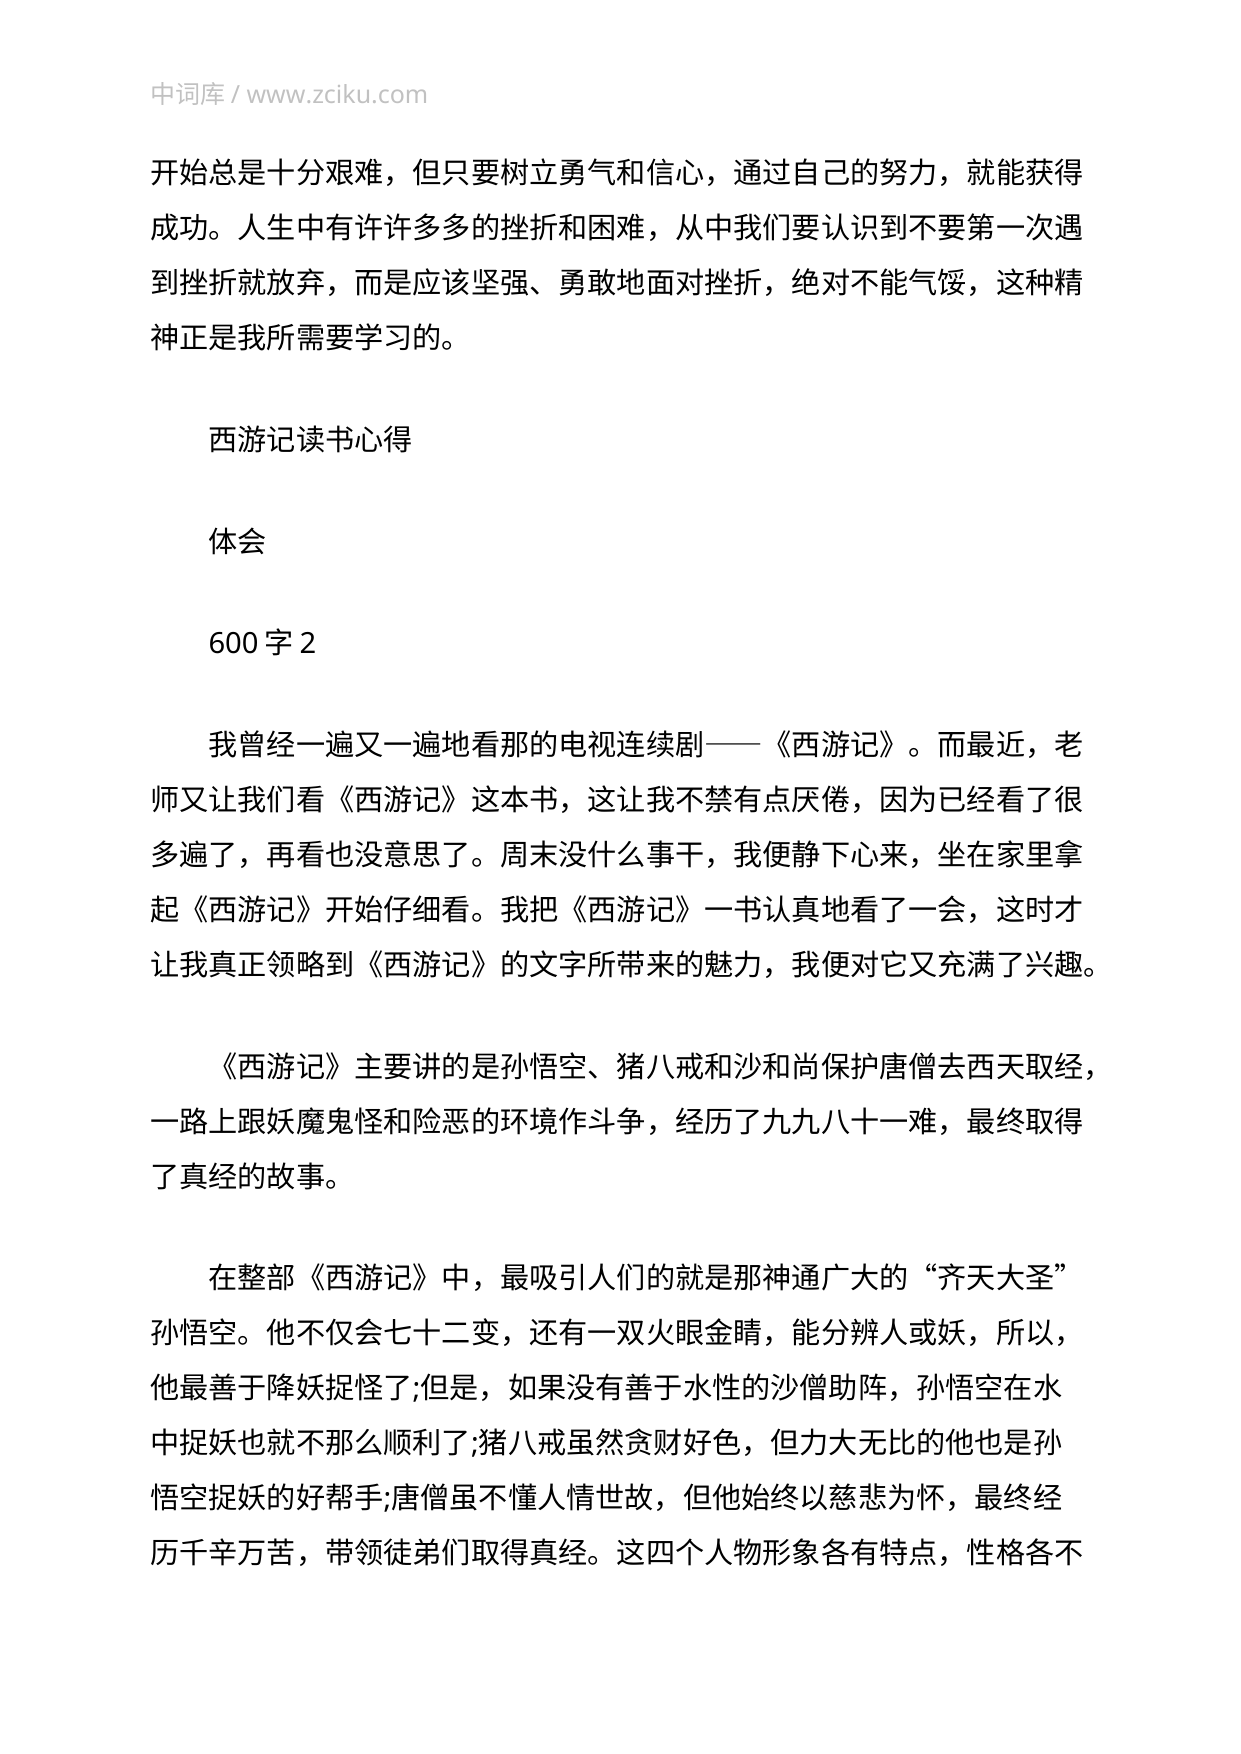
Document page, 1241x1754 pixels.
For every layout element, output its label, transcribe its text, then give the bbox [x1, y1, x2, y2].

text 我曾经一遍又一遍地看那的电视连续剧——《西游记》。而最近，老师又让我们看《西游记》这本书，这让我不禁有点厌倦，因为已经看了很多遍了，再看也没意思了。周末没什么事干，我便静下心来，坐在家里拿起《西游记》开始仔细看。我把《西游记》一书认真地看了一会，这时才让我真正领略到《西游记》的文字所带来的魅力，我便对它又充满了兴趣。 [150, 722, 1090, 984]
text 体会 [150, 518, 1090, 561]
text 西游记读书心得 [150, 416, 1090, 459]
text 《西游记》主要讲的是孙悟空、猪八戒和沙和尚保护唐僧去西天取经，一路上跟妖魔鬼怪和险恶的环境作斗争，经历了九九八十一难，最终取得了真经的故事。 [150, 1043, 1090, 1195]
text 600字2 [150, 620, 1090, 662]
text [150, 1255, 1090, 1572]
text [150, 150, 1090, 357]
